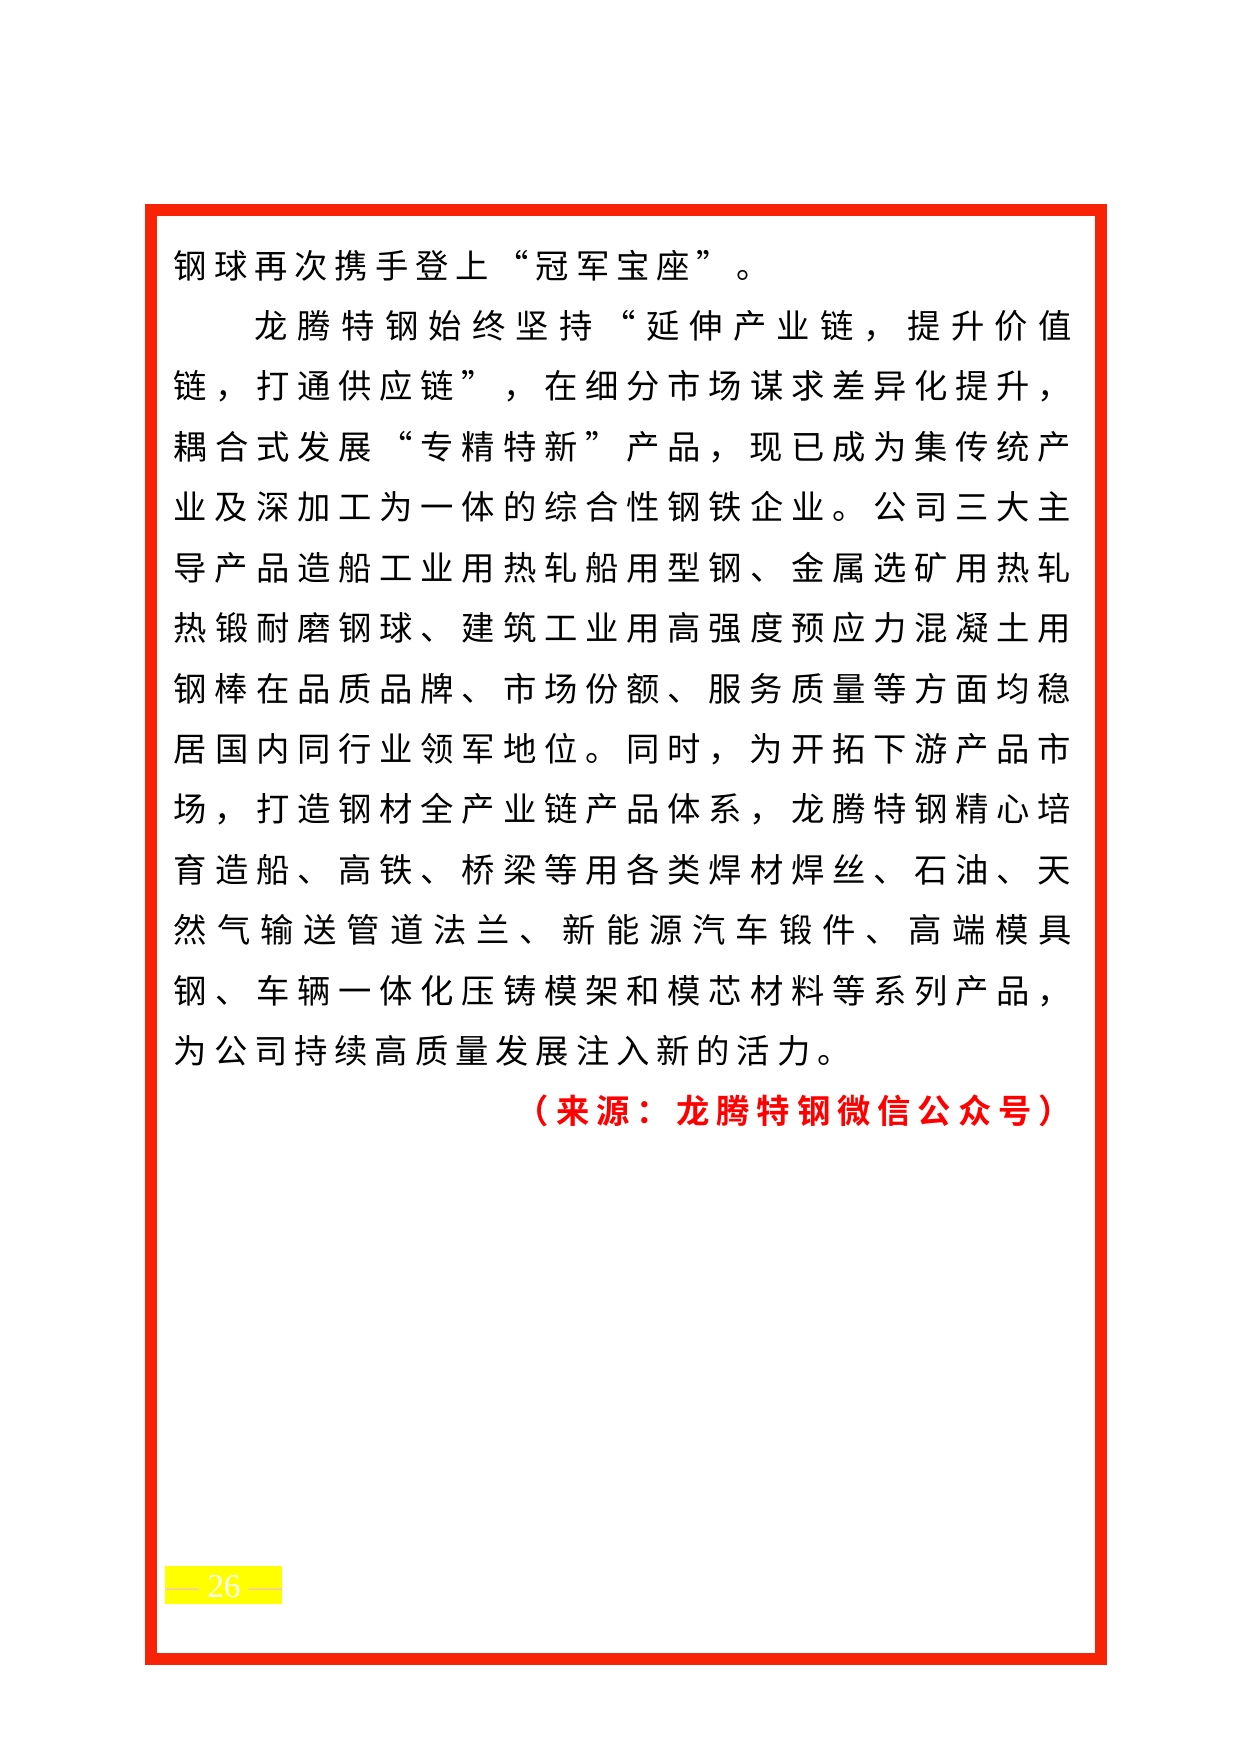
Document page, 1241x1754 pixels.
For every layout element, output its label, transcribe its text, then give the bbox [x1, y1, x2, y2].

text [174, 233, 1078, 294]
text （来源：龙腾特钢微信公众号） [174, 1079, 1078, 1140]
text 龙腾特钢始终坚持“延伸产业链，提升价值链，打通供应链”，在细分市场谋求差异化提升，耦合式发展“专精特新”产品，现已成为集传统产业及深加工为一体的综合性钢铁企业。公司三大主导产品造船工业用热轧船用型钢、金属选矿用热轧热锻耐磨钢球、建筑工业用高强度预应力混凝土用钢棒在品质品牌、市场份额、服务质量等方面均稳居国内同行业领军地位。同时，为开拓下游产品市场，打造钢材全产业链产品体系，龙腾特钢精心培育造船、高铁、桥梁等用各类焊材焊丝、石油、天然气输送管道法兰、新能源汽车锻件、高端模具钢、车辆一体化压铸模架和模芯材料等系列产品，为公司持续高质量发展注入新的活力。 [174, 294, 1078, 1079]
